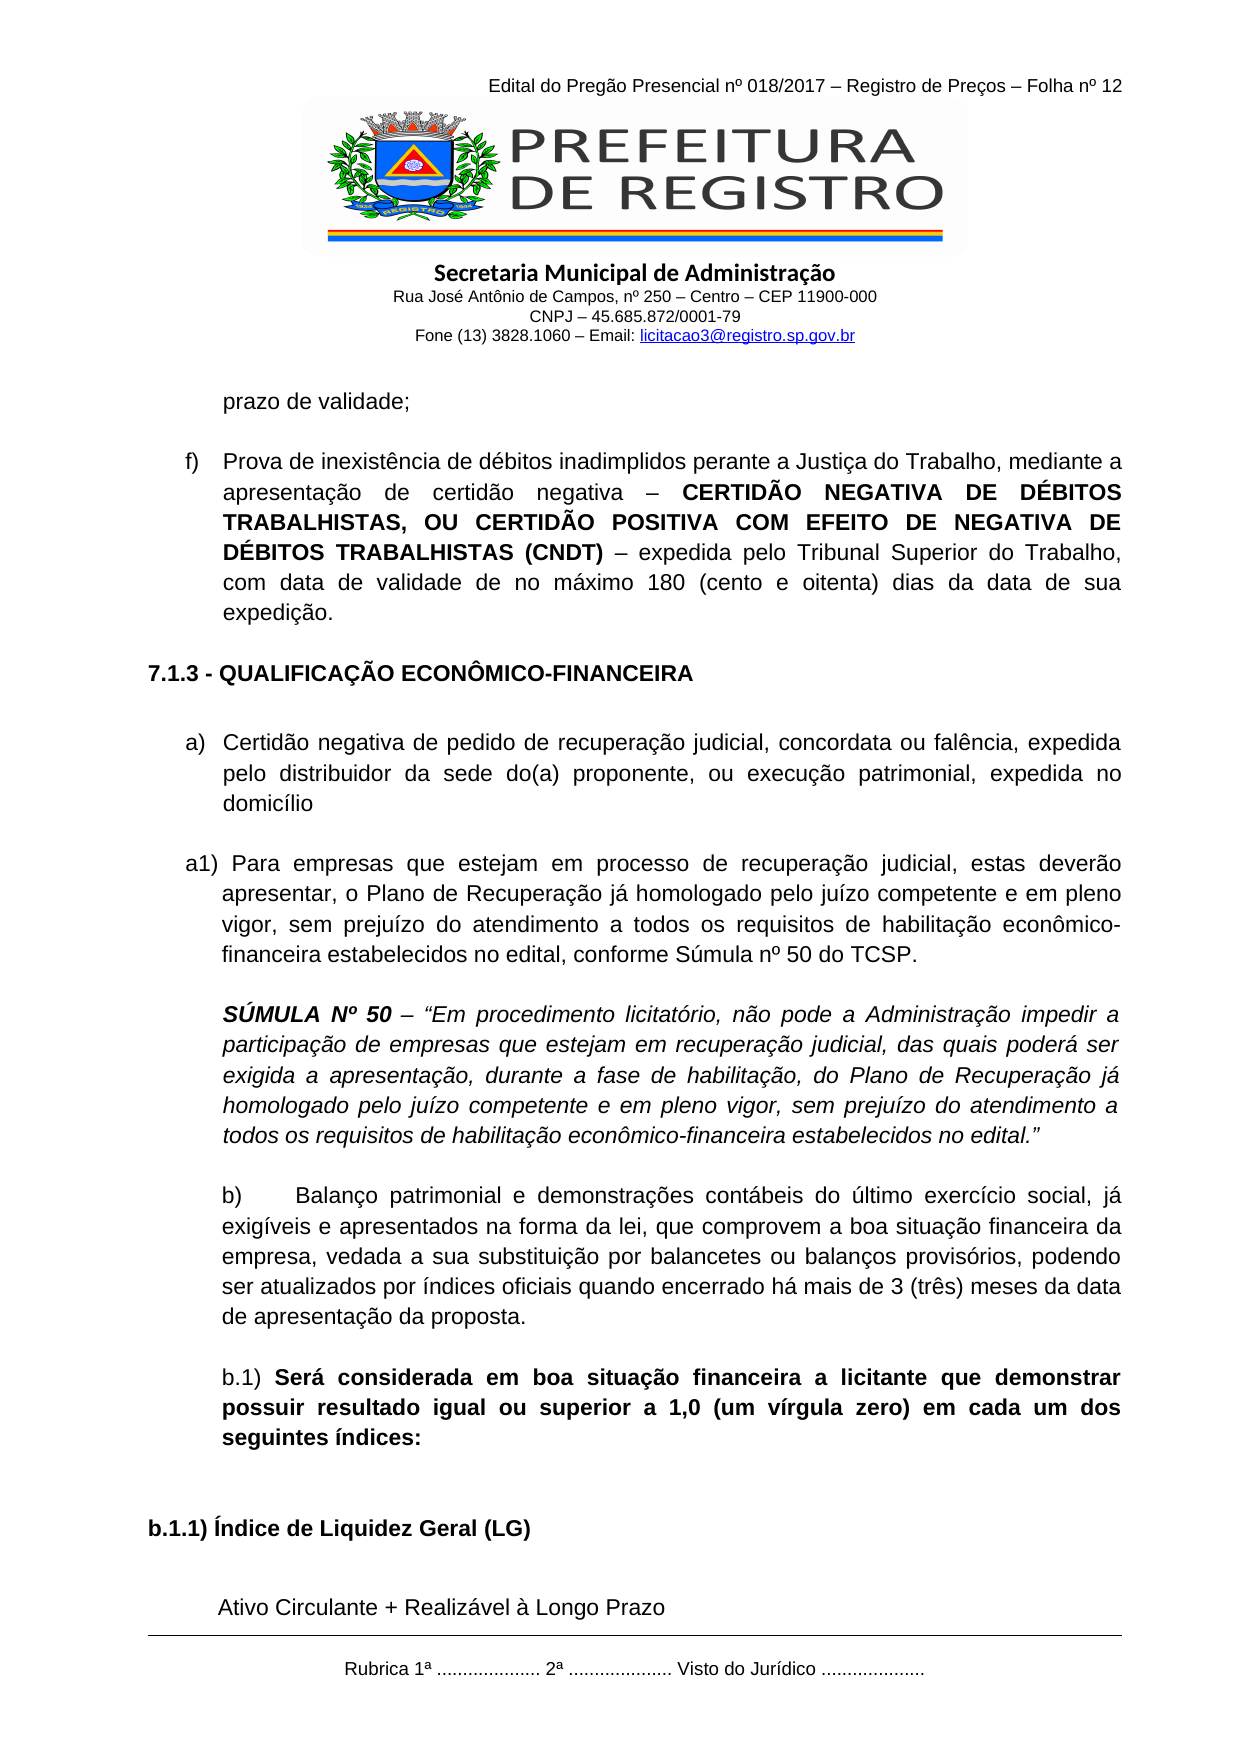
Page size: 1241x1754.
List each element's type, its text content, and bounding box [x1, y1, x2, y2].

text b.1.1) Índice de Liquidez Geral (LG) [148, 1515, 1122, 1541]
list Prova de inexistência de débitos inadimplidos perante a Justiça do Trabalho, mediante a apresentação de certidão negativa – CERTIDÃO NEGATIVA DE DÉBITOS TRABALHISTAS, OU CERTIDÃO POSITIVA COM EFEITO DE NEGATIVA DE DÉBITOS TRABALHISTAS (CNDT) – expedida pelo Tribunal Superior do Trabalho, com data de validade de no máximo 180 (cento e oitenta) dias da data de sua expedição. [185, 448, 1122, 626]
picture [302, 96, 968, 257]
list Certidão negativa de pedido de recuperação judicial, concordata ou falência, expedida pelo distribuidor da sede do(a) proponente, ou execução patrimonial, expedida no domicílio [185, 729, 1122, 816]
text 7.1.3 - QUALIFICAÇÃO ECONÔMICO-FINANCEIRA [148, 660, 1122, 686]
list Ativo Circulante + Realizável à Longo Prazo [148, 1594, 1122, 1620]
list Balanço patrimonial e demonstrações contábeis do último exercício social, já exigíveis e apresentados na forma da lei, que comprovem a boa situação financeira da empresa, vedada a sua substituição por balancetes ou balanços provisórios, podendo ser atualizados por índices oficiais quando encerrado há mais de 3 (três) meses da data de apresentação da proposta. [222, 1182, 1122, 1330]
list SÚMULA Nº 50 – “Em procedimento licitatório, não pode a Administração impedir a participação de empresas que estejam em recuperação judicial, das quais poderá ser exigida a apresentação, durante a fase de habilitação, do Plano de Recuperação já homologado pelo juízo competente e em pleno vigor, sem prejuízo do atendimento a todos os requisitos de habilitação econômico-financeira estabelecidos no edital.” [223, 1001, 1122, 1148]
list b.1) Será considerada em boa situação financeira a licitante que demonstrar possuir resultado igual ou superior a 1,0 (um vírgula zero) em cada um dos seguintes índices: [222, 1364, 1122, 1451]
text a1) Para empresas que estejam em processo de recuperação judicial, estas deverão apresentar, o Plano de Recuperação já homologado pelo juízo competente e em pleno vigor, sem prejuízo do atendimento a todos os requisitos de habilitação econômico-financeira estabelecidos no edital, conforme Súmula nº 50 do TCSP. [185, 850, 1122, 967]
